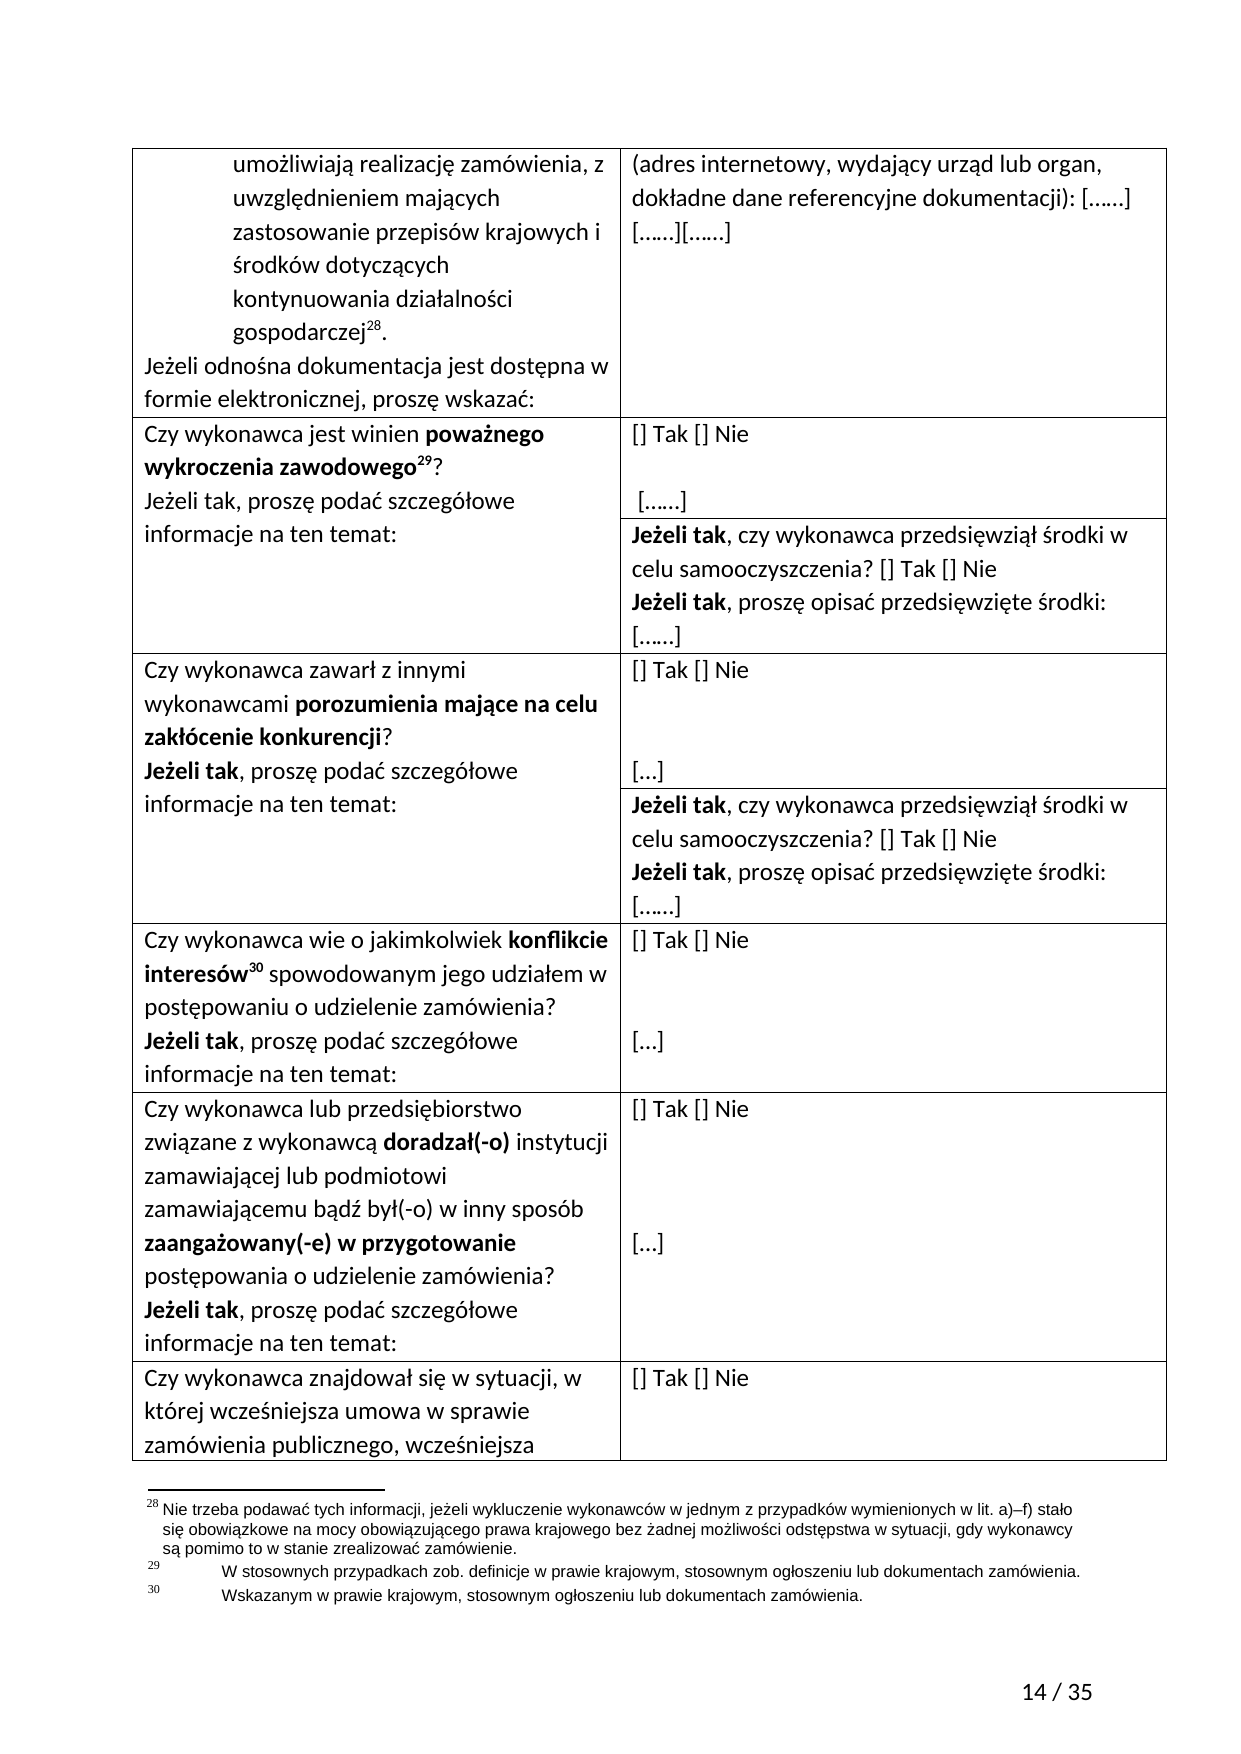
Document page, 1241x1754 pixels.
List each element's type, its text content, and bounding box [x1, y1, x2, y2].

table_cell [] Tak [] Nie […] [621, 1362, 1166, 1459]
table_cell Czy wykonawca zawarł z innymi wykonawcami porozumienia mające na celu zakłócenie konkurencji? Jeżeli tak, proszę podać szczegółowe informacje na ten temat: [133, 654, 620, 923]
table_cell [133, 1362, 620, 1459]
table_cell Jeżeli tak, czy wykonawca przedsięwziął środki w celu samooczyszczenia? [] Tak [] Nie Jeżeli tak, proszę opisać przedsięwzięte środki: [……] [621, 519, 1166, 653]
table_cell Jeżeli tak, czy wykonawca przedsięwziął środki w celu samooczyszczenia? [] Tak [] Nie Jeżeli tak, proszę opisać przedsięwzięte środki: [……] [621, 789, 1166, 923]
table_cell [] Tak [] Nie […] [621, 1093, 1166, 1361]
table_cell Czy wykonawca jest winien poważnego wykroczenia zawodowego? Jeżeli tak, proszę podać szczegółowe informacje na ten temat: [133, 418, 620, 653]
table_cell Czy wykonawca wie o jakimkolwiek konflikcie interesów spowodowanym jego udziałem w postępowaniu o udzielenie zamówienia? Jeżeli tak, proszę podać szczegółowe informacje na ten temat: [133, 924, 620, 1092]
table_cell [133, 149, 620, 417]
table_cell [] Tak [] Nie […] [621, 924, 1166, 1092]
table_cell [621, 149, 1166, 417]
table_cell [] Tak [] Nie [……] [621, 418, 1166, 518]
table_cell [] Tak [] Nie […] [621, 654, 1166, 788]
table_cell Czy wykonawca lub przedsiębiorstwo związane z wykonawcą doradzał(-o) instytucji zamawiającej lub podmiotowi zamawiającemu bądź był(-o) w inny sposób zaangażowany(-e) w przygotowanie postępowania o udzielenie zamówienia? Jeżeli tak, proszę podać szczegółowe informacje na ten temat: [133, 1093, 620, 1361]
